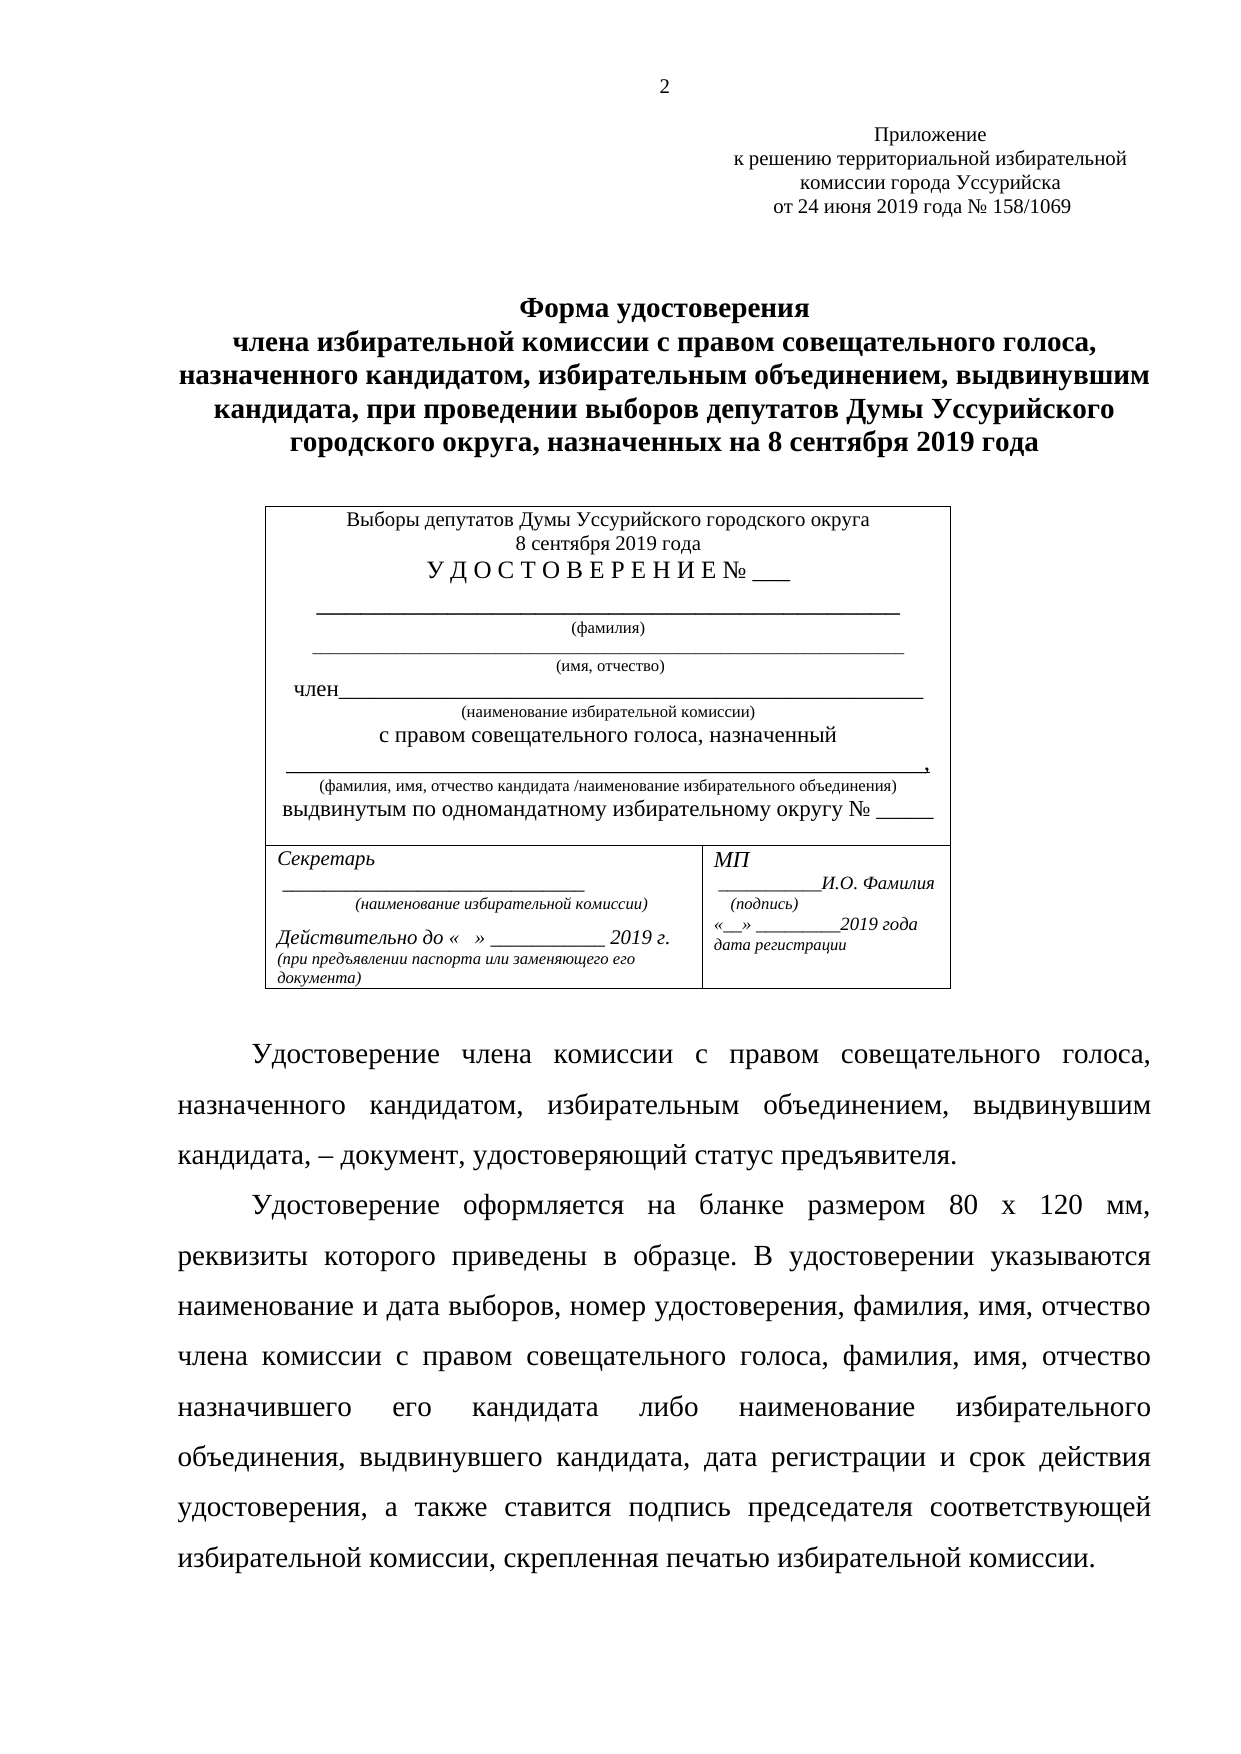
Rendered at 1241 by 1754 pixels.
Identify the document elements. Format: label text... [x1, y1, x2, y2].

text к решению территориальной избирательной [709, 146, 1152, 170]
table_cell МП ___________И.О. Фамилия (подпись) «__» _________2019 года дата регистрации [703, 846, 950, 987]
text Удостоверение члена комиссии с правом совещательного голоса, назначенного кандидатом, избирательным объединением, выдвинувшим кандидата, – документ, удостоверяющий статус предъявителя. [177, 1037, 1152, 1171]
table_header Выборы депутатов Думы Уссурийского городского округа 8 сентября 2019 года У Д О С Т О В Е Р Е Н И Е № ___ ________________________________________ (фамилия) _______________________________________________________________________ (имя, отчество) член___________________________________________________ (наименование избирательной комиссии) с правом совещательного голоса, назначенный ___________________________________________________, (фамилия, имя, отчество кандидата /наименование избирательного объединения) выдвинутым по одномандатному избирательному округу № _____ [266, 507, 950, 845]
text комиссии города Уссурийска [709, 170, 1152, 194]
text Удостоверение оформляется на бланке размером 80 х 120 мм, реквизиты которого приведены в образце. В удостоверении указываются наименование и дата выборов, номер удостоверения, фамилия, имя, отчество члена комиссии с правом совещательного голоса, фамилия, имя, отчество назначившего его кандидата либо наименование избирательного объединения, выдвинувшего кандидата, дата регистрации и срок действия удостоверения, а также ставится подпись председателя соответствующей избирательной комиссии, скрепленная печатью избирательной комиссии. [177, 1187, 1152, 1573]
text члена избирательной комиссии с правом совещательного голоса, назначенного кандидатом, избирательным объединением, выдвинувшим кандидата, при проведении выборов депутатов Думы Уссурийского городского округа, назначенных на 8 сентября 2019 года [177, 324, 1152, 458]
text Приложение [709, 122, 1152, 146]
text от 24 июня 2019 года № 158/1069 [768, 194, 1152, 218]
text Форма удостоверения [177, 290, 1152, 324]
table_cell Секретарь _____________________________ (наименование избирательной комиссии) Действительно до « » ___________ 2019 г. (при предъявлении паспорта или заменяющего его документа) [266, 846, 702, 987]
